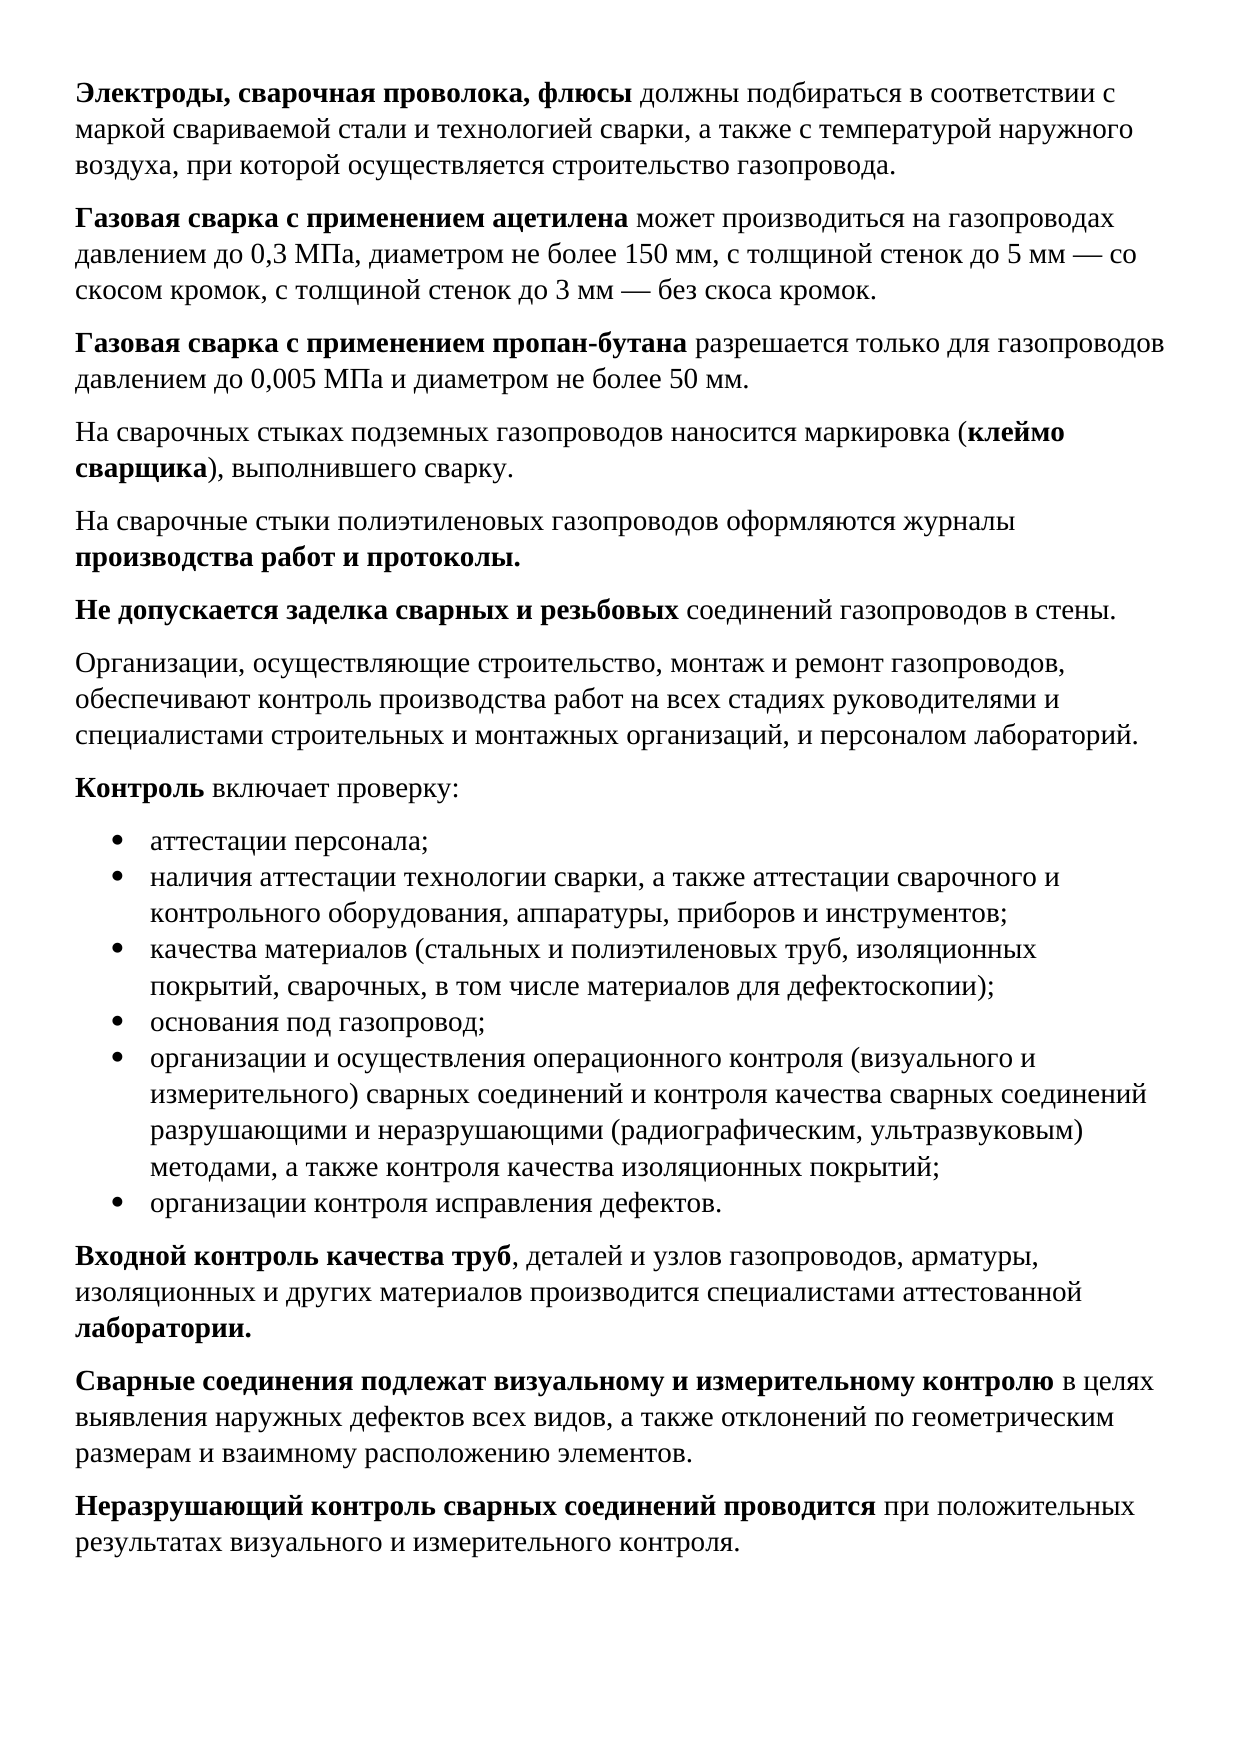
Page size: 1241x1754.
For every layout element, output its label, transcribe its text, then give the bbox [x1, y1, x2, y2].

list аттестации персонала; [112, 823, 1165, 856]
text Входной контроль качества труб, деталей и узлов газопроводов, арматуры, изоляционных и других материалов производится специалистами аттестованной лаборатории. [75, 1238, 1165, 1343]
list организации контроля исправления дефектов. [112, 1185, 1165, 1218]
text Газовая сварка с применением пропан-бутана разрешается только для газопроводов давлением до 0,005 МПа и диаметром не более 50 мм. [75, 325, 1165, 395]
text Электроды, сварочная проволока, флюсы должны подбираться в соответствии с маркой свариваемой стали и технологией сварки, а также с температурой наружного воздуха, при которой осуществляется строительство газопровода. [75, 75, 1165, 181]
text Сварные соединения подлежат визуальному и измерительному контролю в целях выявления наружных дефектов всех видов, а также отклонений по геометрическим размерам и взаимному расположению элементов. [75, 1363, 1165, 1469]
list организации и осуществления операционного контроля (визуального и измерительного) сварных соединений и контроля качества сварных соединений разрушающими и неразрушающими (радиографическим, ультразвуковым) методами, а также контроля качества изоляционных покрытий; [112, 1040, 1165, 1182]
list качества материалов (стальных и полиэтиленовых труб, изоляционных покрытий, сварочных, в том числе материалов для дефектоскопии); [112, 931, 1165, 1001]
text На сварочных стыках подземных газопроводов наносится маркировка (клеймо сварщика), выполнившего сварку. [75, 414, 1165, 484]
text Не допускается заделка сварных и резьбовых соединений газопроводов в стены. [75, 592, 1165, 626]
text На сварочные стыки полиэтиленовых газопроводов оформляются журналы производства работ и протоколы. [75, 503, 1165, 573]
list основания под газопровод; [112, 1004, 1165, 1037]
text Организации, осуществляющие строительство, монтаж и ремонт газопроводов, обеспечивают контроль производства работ на всех стадиях руководителями и специалистами строительных и монтажных организаций, и персоналом лабораторий. [75, 645, 1165, 751]
text Контроль включает проверку: [75, 770, 1165, 803]
text Газовая сварка с применением ацетилена может производиться на газопроводах давлением до 0,3 МПа, диаметром не более 150 мм, с толщиной стенок до 5 мм — со скосом кромок, с толщиной стенок до 3 мм — без скоса кромок. [75, 200, 1165, 306]
list наличия аттестации технологии сварки, а также аттестации сварочного и контрольного оборудования, аппаратуры, приборов и инструментов; [112, 859, 1165, 929]
text Неразрушающий контроль сварных соединений проводится при положительных результатах визуального и измерительного контроля. [75, 1488, 1165, 1558]
